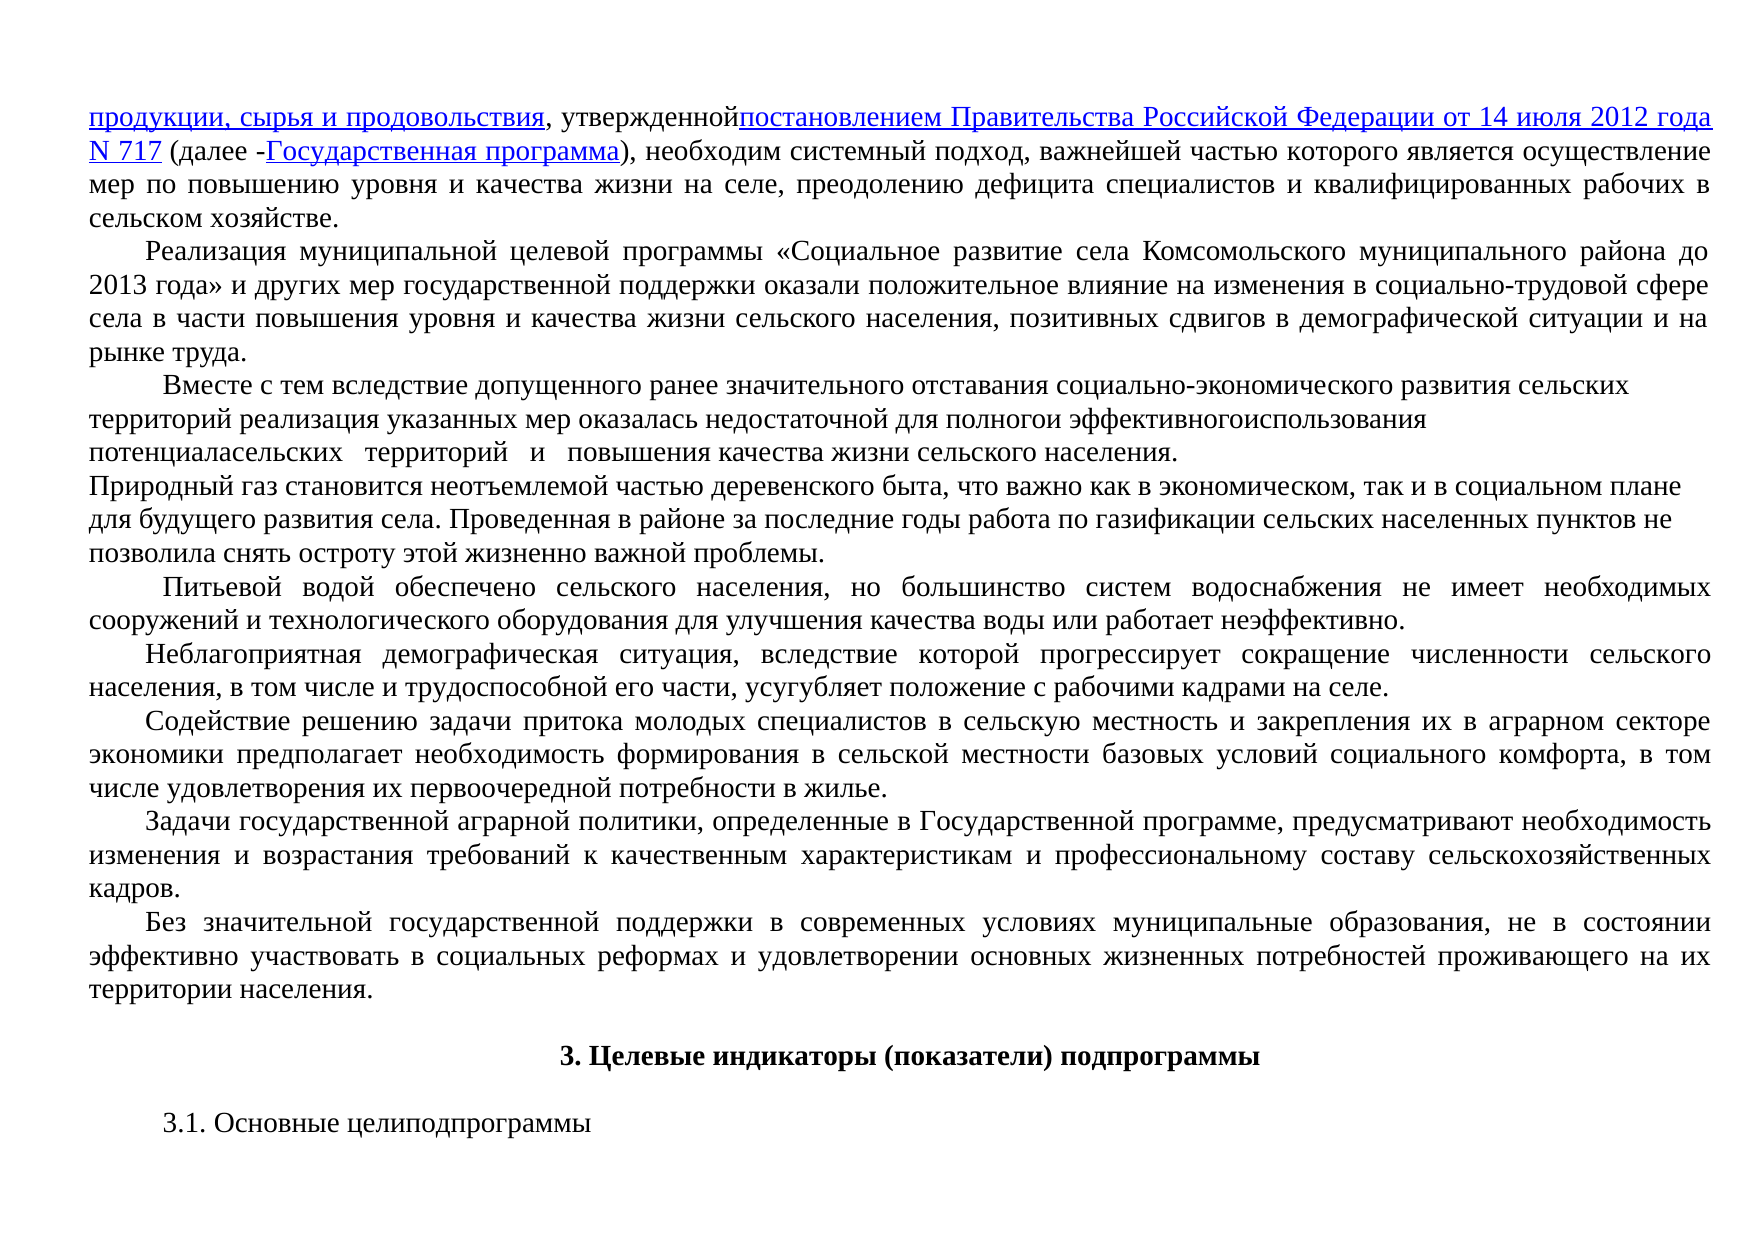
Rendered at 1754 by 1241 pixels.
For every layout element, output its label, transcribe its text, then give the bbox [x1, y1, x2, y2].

text Вместе с тем вследствие допущенного ранее значительного отставания социально-экономического развития сельских территорий реализация указанных мер оказалась недостаточной для полногои эффективногоиспользования потенциаласельских территорий и повышения качества жизни сельского населения. Природный газ становится неотъемлемой частью деревенского быта, что важно как в экономическом, так и в социальном плане для будущего развития села. Проведенная в районе за последние годы работа по газификации сельских населенных пунктов не позволила снять остроту этой жизненно важной проблемы. [89, 367, 1713, 569]
text Питьевой водой обеспечено сельского населения, но большинство систем водоснабжения не имеет необходимых сооружений и технологического оборудования для улучшения качества воды или работает неэффективно. [89, 569, 1713, 636]
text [89, 133, 1713, 233]
text 3. Целевые индикаторы (показатели) подпрограммы [89, 1038, 1732, 1072]
text Задачи государственной аграрной политики, определенные в Государственной программе, предусматривают необходимость изменения и возрастания требований к качественным характеристикам и профессиональному составу сельскохозяйственных кадров. [89, 803, 1713, 904]
text Неблагоприятная демографическая ситуация, вследствие которой прогрессирует сокращение численности сельского населения, в том числе и трудоспособной его части, усугубляет положение с рабочими кадрами на селе. [89, 636, 1713, 703]
text Реализация муниципальной целевой программы «Социальное развитие села Комсомольского муниципального района до 2013 года» и других мер государственной поддержки оказали положительное влияние на изменения в социально-трудовой сфере села в части повышения уровня и качества жизни сельского населения, позитивных сдвигов в демографической ситуации и на рынке труда. [89, 233, 1711, 367]
text 3.1. Основные целиподпрограммы [89, 1105, 1713, 1139]
text Содействие решению задачи притока молодых специалистов в сельскую местность и закрепления их в аграрном секторе экономики предполагает необходимость формирования в сельской местности базовых условий социального комфорта, в том числе удовлетворения их первоочередной потребности в жилье. [89, 703, 1713, 803]
text Без значительной государственной поддержки в современных условиях муниципальные образования, не в состоянии эффективно участвовать в социальных реформах и удовлетворении основных жизненных потребностей проживающего на их территории населения. [89, 904, 1713, 1005]
